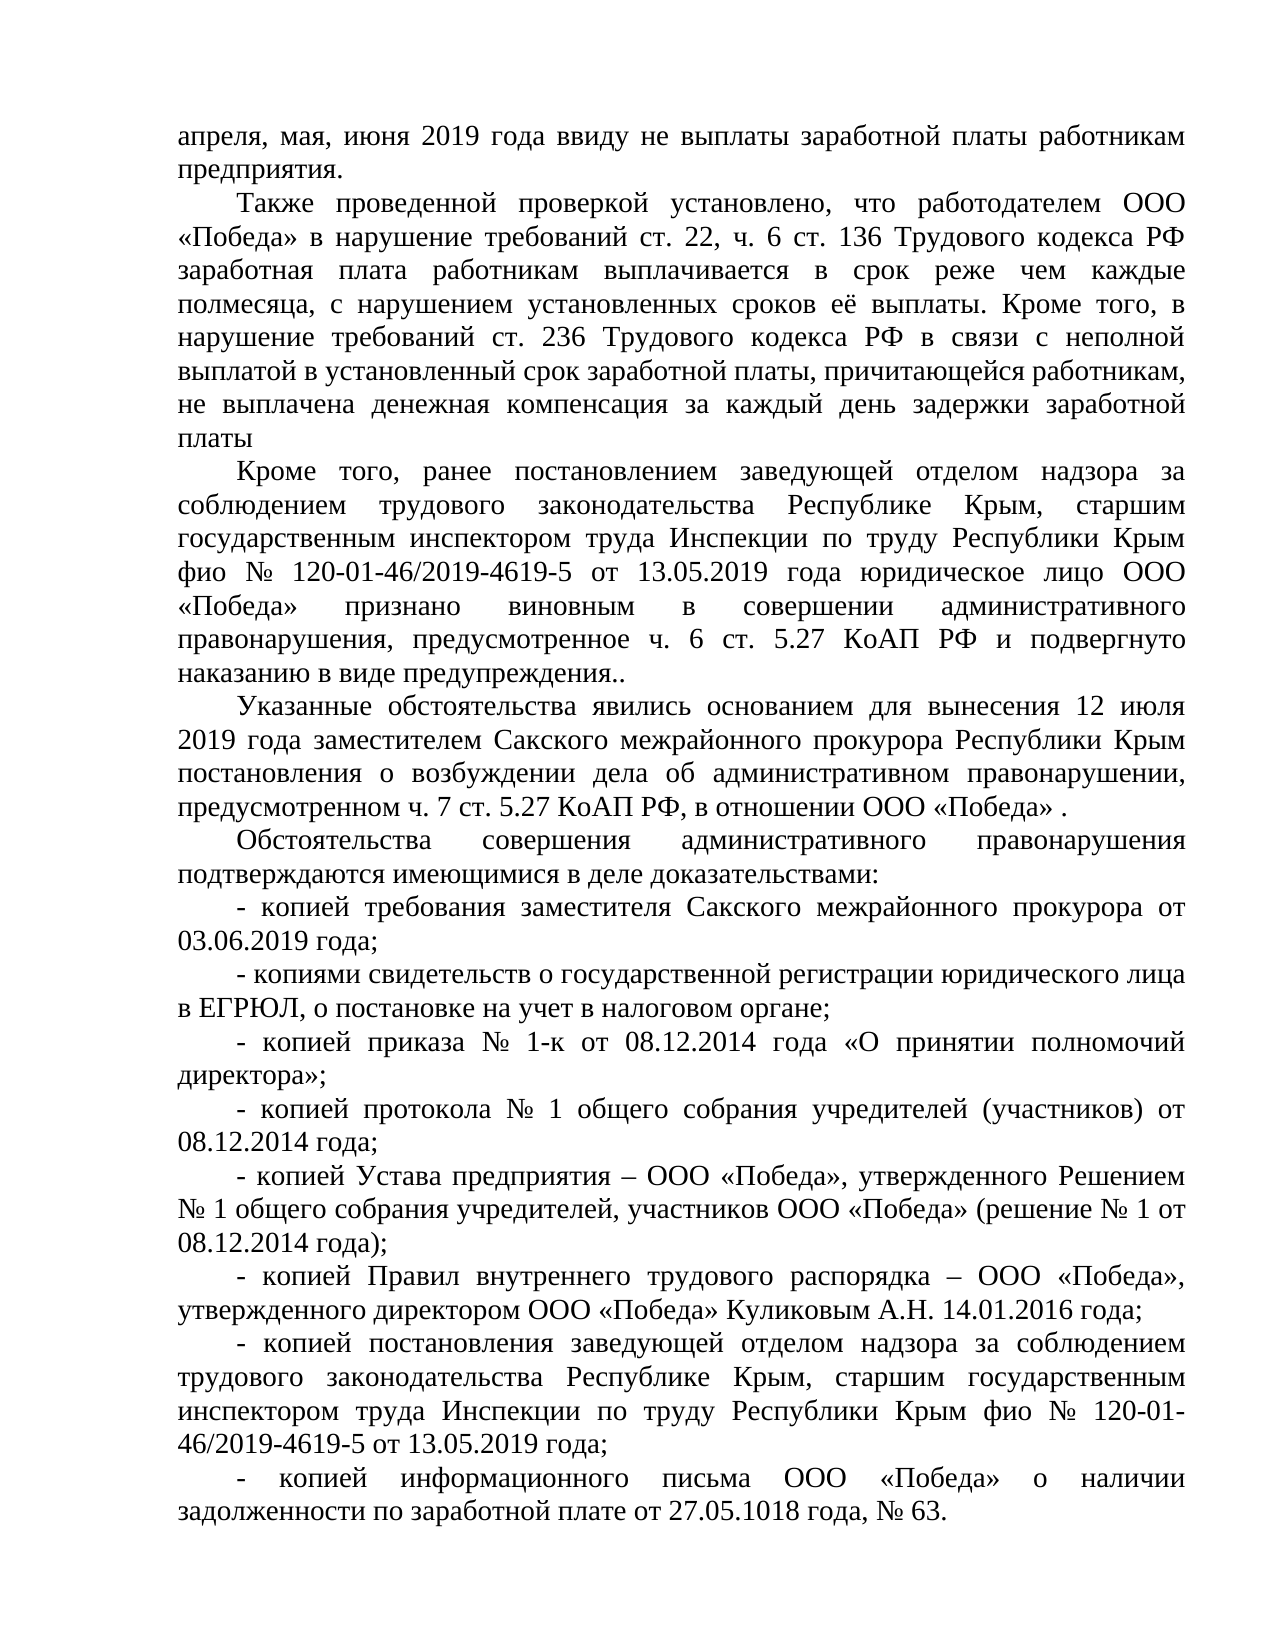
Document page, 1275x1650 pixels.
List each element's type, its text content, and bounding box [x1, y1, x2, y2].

text - копией требования заместителя Сакского межрайонного прокурора от 03.06.2019 года; [177, 889, 1186, 957]
text Указанные обстоятельства явились основанием для вынесения 12 июля 2019 года заместителем Сакского межрайонного прокурора Республики Крым постановления о возбуждении дела об административном правонарушении, предусмотренном ч. 7 ст. 5.27 КоАП РФ, в отношении ООО «Победа» . [177, 688, 1186, 822]
text - копией приказа № 1-к от 08.12.2014 года «О принятии полномочий директора»; [177, 1024, 1186, 1091]
text - копиями свидетельств о государственной регистрации юридического лица в ЕГРЮЛ, о постановке на учет в налоговом органе; [177, 957, 1186, 1024]
text Кроме того, ранее постановлением заведующей отделом надзора за соблюдением трудового законодательства Республике Крым, старшим государственным инспектором труда Инспекции по труду Республики Крым фио № 120-01-46/2019-4619-5 от 13.05.2019 года юридическое лицо ООО «Победа» признано виновным в совершении административного правонарушения, предусмотренное ч. 6 ст. 5.27 КоАП РФ и подвергнуто наказанию в виде предупреждения.. [177, 453, 1186, 688]
text Также проведенной проверкой установлено, что работодателем ООО «Победа» в нарушение требований ст. 22, ч. 6 ст. 136 Трудового кодекса РФ заработная плата работникам выплачивается в срок реже чем каждые полмесяца, с нарушением установленных сроков её выплаты. Кроме того, в нарушение требований ст. 236 Трудового кодекса РФ в связи с неполной выплатой в установленный срок заработной платы, причитающейся работникам, не выплачена денежная компенсация за каждый день задержки заработной платы [177, 185, 1186, 453]
text - копией Правил внутреннего трудового распорядка – ООО «Победа», утвержденного директором ООО «Победа» Куликовым А.Н. 14.01.2016 года; [177, 1258, 1186, 1326]
text - копией постановления заведующей отделом надзора за соблюдением трудового законодательства Республике Крым, старшим государственным инспектором труда Инспекции по труду Республики Крым фио № 120-01-46/2019-4619-5 от 13.05.2019 года; [177, 1326, 1186, 1460]
text Обстоятельства совершения административного правонарушения подтверждаются имеющимися в деле доказательствами: [177, 822, 1186, 889]
text - копией протокола № 1 общего собрания учредителей (участников) от 08.12.2014 года; [177, 1091, 1186, 1158]
text - копией Устава предприятия – ООО «Победа», утвержденного Решением № 1 общего собрания учредителей, участников ООО «Победа» (решение № 1 от 08.12.2014 года); [177, 1158, 1186, 1258]
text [177, 118, 1186, 185]
text - копией информационного письма ООО «Победа» о наличии задолженности по заработной плате от 27.05.1018 года, № 63. [177, 1460, 1186, 1527]
